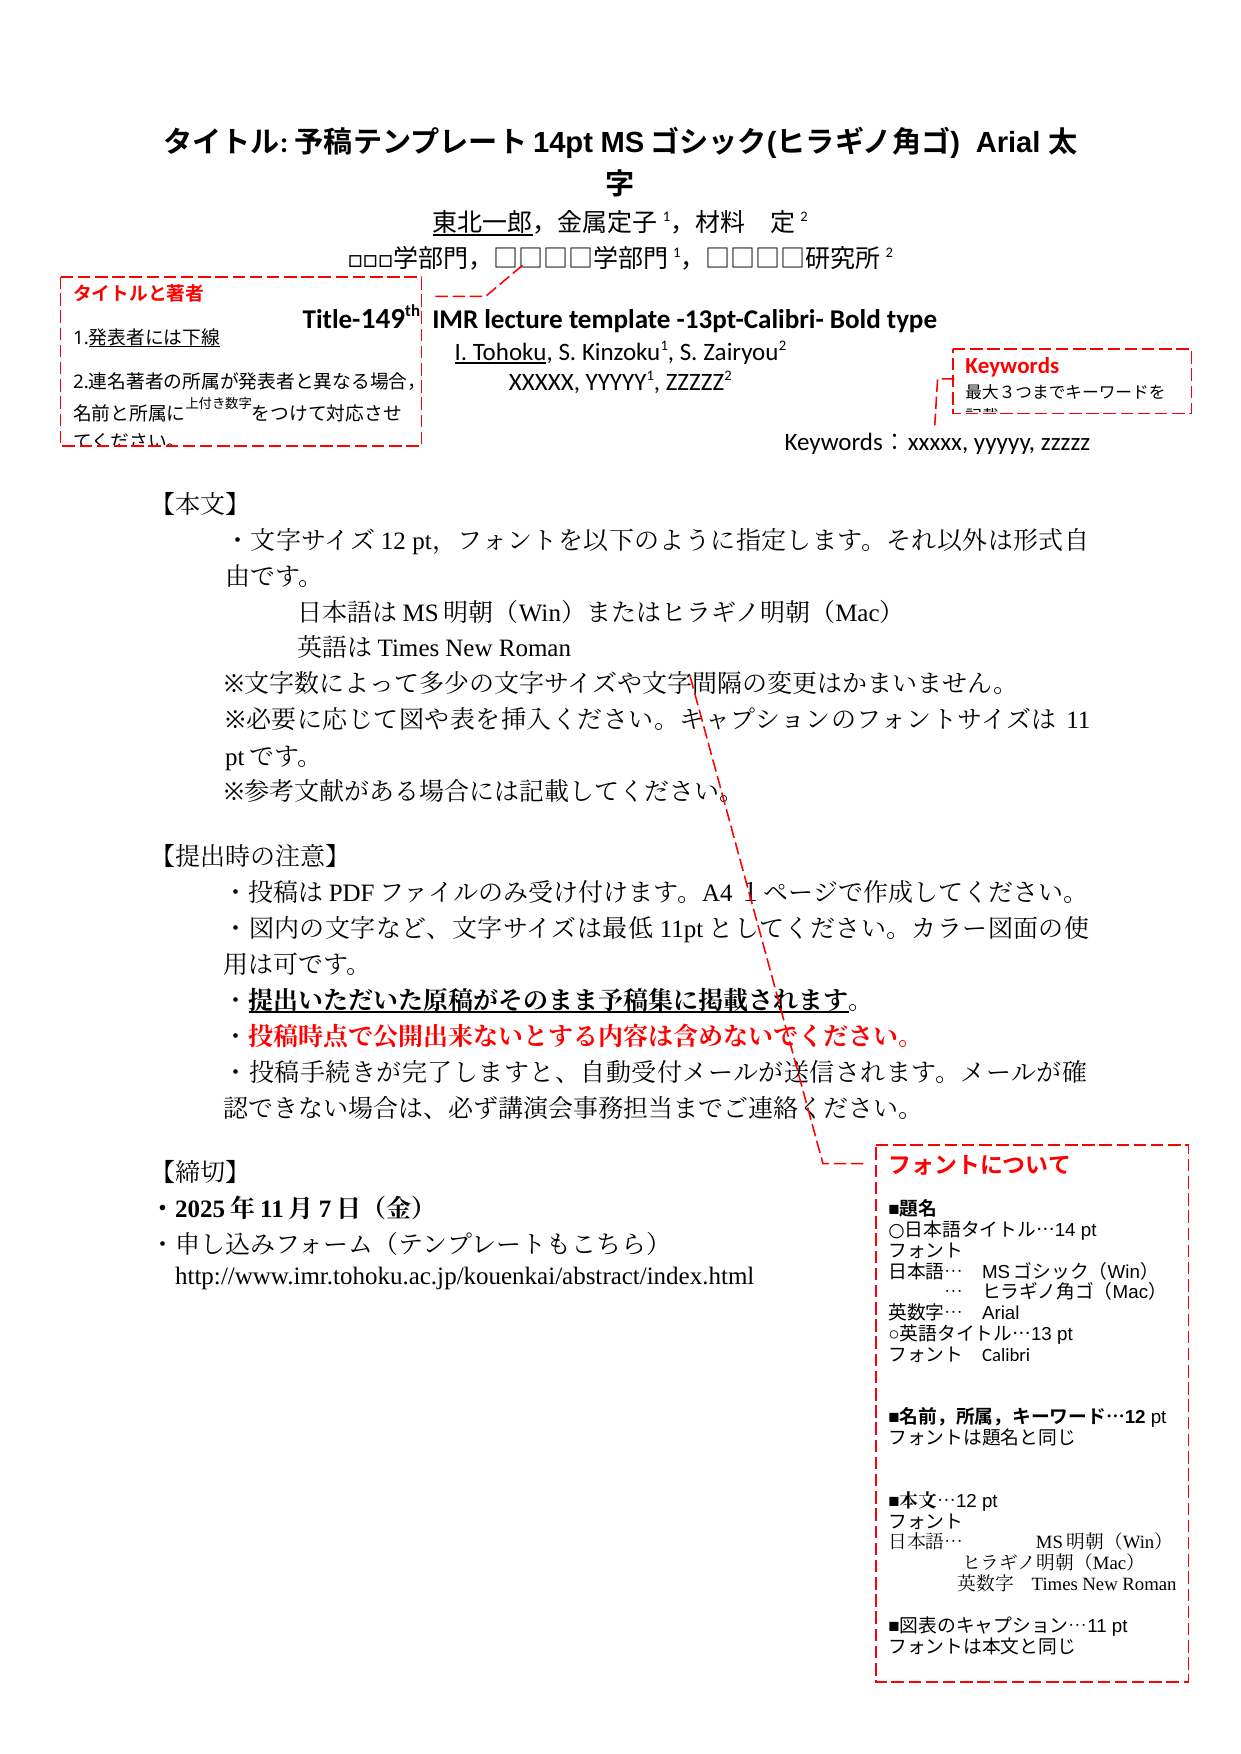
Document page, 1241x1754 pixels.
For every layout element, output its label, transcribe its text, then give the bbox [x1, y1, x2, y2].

text 日本語はMS明朝（Win）またはヒラギノ明朝（Mac） [150, 592, 1090, 628]
text XXXXX, YYYYY1, ZZZZZ2 [150, 366, 1090, 397]
text ※参考文献がある場合には記載してください。 [150, 772, 1090, 808]
text Keywords：xxxxx, yyyyy, zzzzz [150, 422, 1090, 458]
text 英語はTimes New Roman [150, 628, 1090, 664]
text □□□学部門，□□□□学部門1，□□□□研究所2 [150, 239, 1090, 275]
text ・投稿手続きが完了しますと、自動受付メールが送信されます。メールが確認できない場合は、必ず講演会事務担当までご連絡ください。 [223, 1052, 1090, 1124]
text ・2025年11月7日（金） [150, 1189, 1090, 1225]
text 東北一郎，金属定子1，材料 定2 [150, 203, 1090, 239]
text ・投稿はPDFファイルのみ受け付けます。A4 １ページで作成してください。 [223, 873, 1090, 909]
text ・提出いただいた原稿がそのまま予稿集に掲載されます。 [223, 981, 1090, 1016]
text ・申し込みフォーム（テンプレートもこちら） [150, 1225, 1090, 1261]
text 【本文】 [150, 484, 1090, 520]
text http://www.imr.tohoku.ac.jp/kouenkai/abstract/index.html [150, 1261, 1090, 1289]
text ・図内の文字など、文字サイズは最低11ptとしてください。カラー図面の使用は可です。 [223, 909, 1090, 981]
text I. Tohoku, S. Kinzoku1, S. Zairyou2 [150, 336, 1090, 366]
text 【締切】 [150, 1153, 1090, 1189]
text ・文字サイズ12 pt，フォントを以下のように指定します。それ以外は形式自 由です。 [150, 520, 1090, 592]
text Title-149th IMR lecture template -13pt-Calibri- Bold type [150, 300, 1090, 336]
text ・投稿時点で公開出来ないとする内容は含めないでください。 [223, 1016, 1090, 1052]
text ※文字数によって多少の文字サイズや文字間隔の変更はかまいません。 [150, 664, 1090, 700]
text タイトル: 予稿テンプレート14pt MSゴシック(ヒラギノ角ゴ) Arial 太字 [150, 118, 1090, 203]
text 【提出時の注意】 [150, 837, 1090, 873]
text ※必要に応じて図や表を挿入ください。キャプションのフォントサイズは11 ptです。 [150, 700, 1090, 772]
